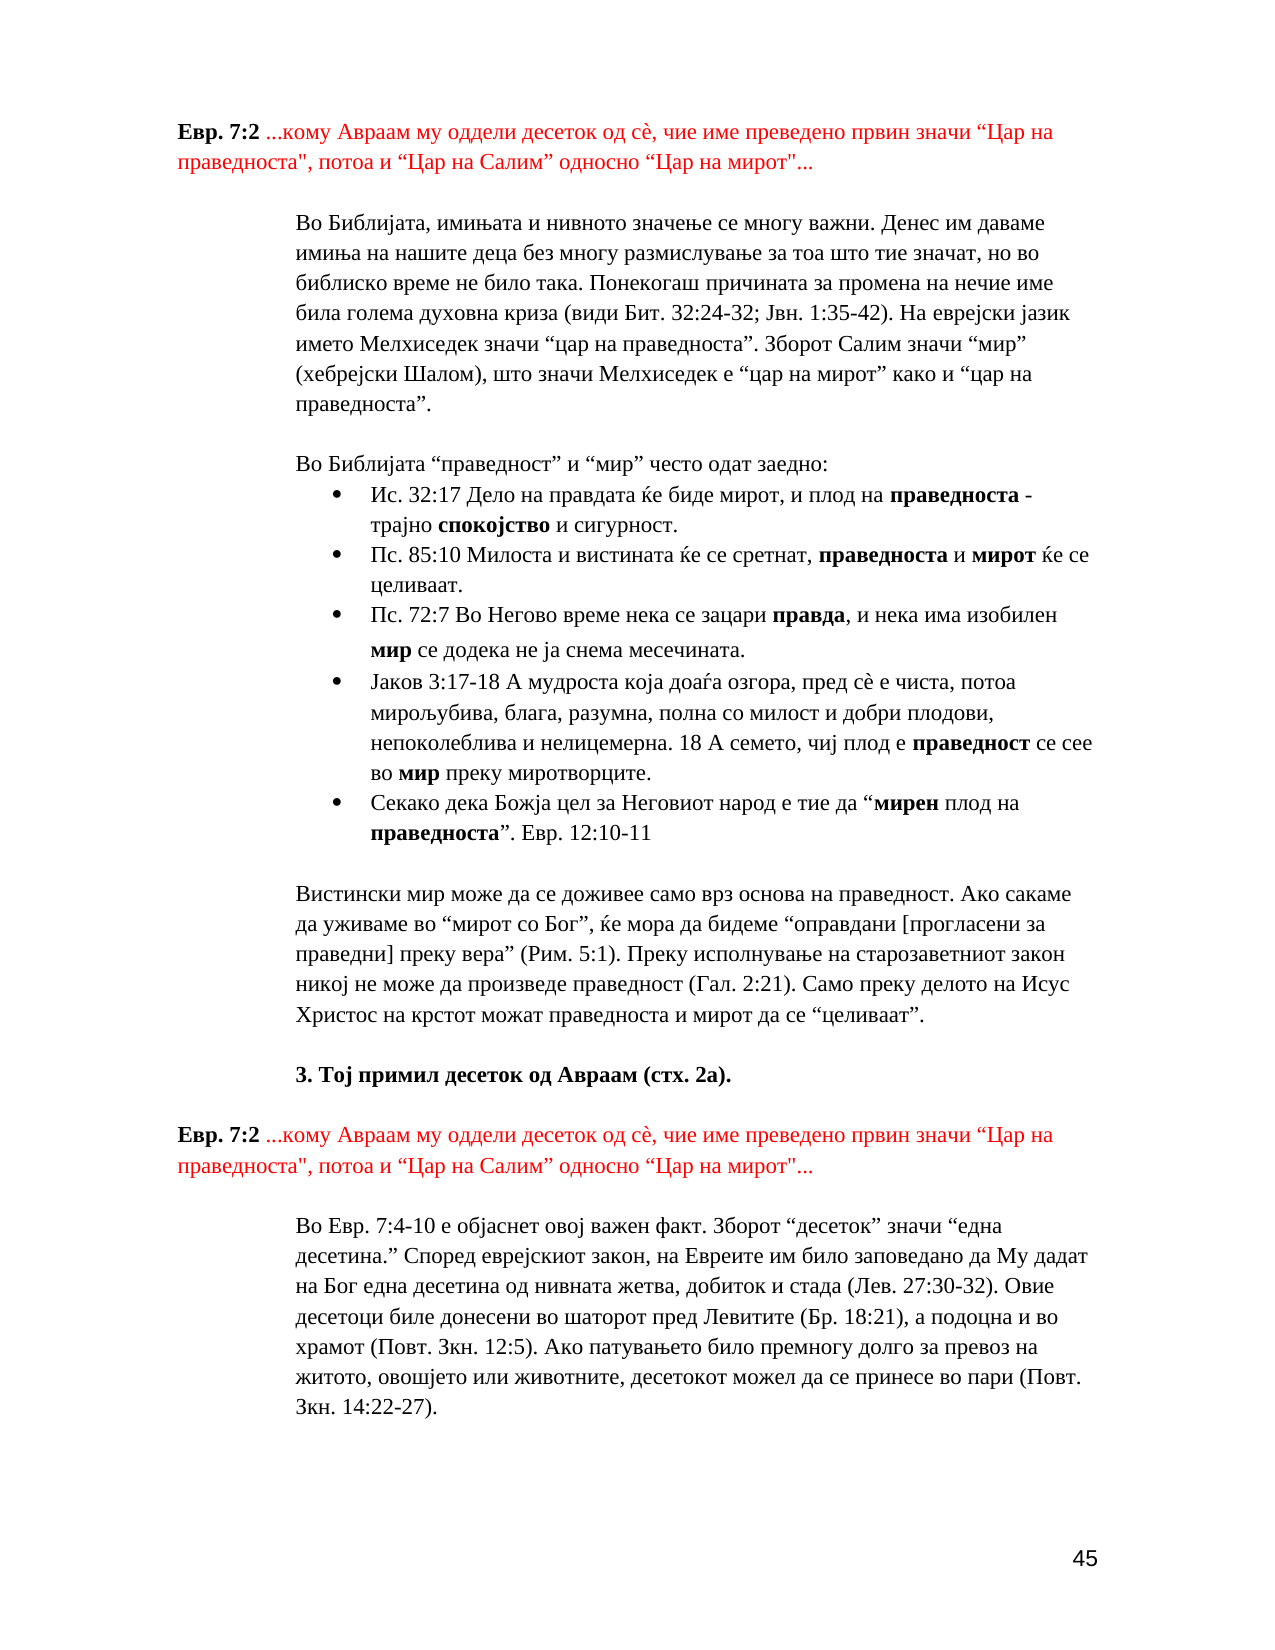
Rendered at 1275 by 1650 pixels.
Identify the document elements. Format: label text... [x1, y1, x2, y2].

list Пс. 85:10 Милоста и вистината ќе се сретнат, праведноста и мирот ќе се целиваат. [333, 541, 1098, 598]
list Пс. 72:7 Во Негово време нека се зацари правда, и нека има изобилен мир се додека не ја снема месечината. [333, 601, 1098, 664]
list Секако дека Божја цел за Неговиот народ е тие да “мирен плод на праведноста”. Евр. 12:10-11 [333, 789, 1098, 846]
text Во Библијата, имињата и нивното значење се многу важни. Денес им даваме имиња на нашите деца без многу размислување за тоа што тие значат, но во библиско време не било така. Понекогаш причината за промена на нечие име била голема духовна криза (види Бит. 32:24-32; Јвн. 1:35-42). На еврејски јазик името Мелхиседек значи “цар на праведноста”. Зборот Салим значи “мир” (хебрејски Шалом), што значи Мелхиседек е “цар на мирот” како и “цар на праведноста”. [295, 209, 1098, 416]
text Во Евр. 7:4-10 е објаснет овој важен факт. Зборот “десеток” значи “една десетина.” Според еврејскиот закон, на Евреите им било заповедано да Му дадат на Бог една десетина од нивната жетва, добиток и стада (Лев. 27:30-32). Овие десетоци биле донесени во шаторот пред Левитите (Бр. 18:21), а подоцна и во храмот (Повт. Зкн. 12:5). Ако патувањето било премногу долго за превоз на житото, овошјето или животните, десетокот можел да се принесе во пари (Повт. Зкн. 14:22-27). [295, 1212, 1098, 1420]
text Евр. 7:2 ...кому Авраам му оддели десеток од сè, чие име преведено првин значи “Цар на праведноста", потоа и “Цар на Салим” односно “Цар на мирот"... [177, 1122, 1098, 1178]
list Ис. 32:17 Дело на правдата ќе биде мирот, и плод на праведноста - трајно спокојство и сигурност. [333, 481, 1098, 537]
text Евр. 7:2 ...кому Авраам му оддели десеток од сè, чие име преведено првин значи “Цар на праведноста", потоа и “Цар на Салим” односно “Цар на мирот"... [177, 118, 1098, 175]
list Јаков 3:17-18 А мудроста која доаѓа озгора, пред сè е чиста, потоа мирољубива, блага, разумна, полна со милост и добри плодови, непоколеблива и нелицемерна. 18 А семето, чиј плод е праведност се сее во мир преку миротворците. [333, 668, 1098, 785]
text 3. Тој примил десеток од Авраам (стх. 2а). [295, 1061, 1098, 1087]
text Вистински мир може да се доживее само врз основа на праведност. Ако сакаме да уживаме во “мирот со Бог”, ќе мора да бидеме “оправдани [прогласени за праведни] преку вера” (Рим. 5:1). Преку исполнување на старозаветниот закон никој не може да произведе праведност (Гал. 2:21). Само преку делото на Исус Христос на крстот можат праведноста и мирот да се “целиваат”. [295, 880, 1098, 1027]
text Во Библијата “праведност” и “мир” често одат заедно: [295, 450, 1098, 477]
